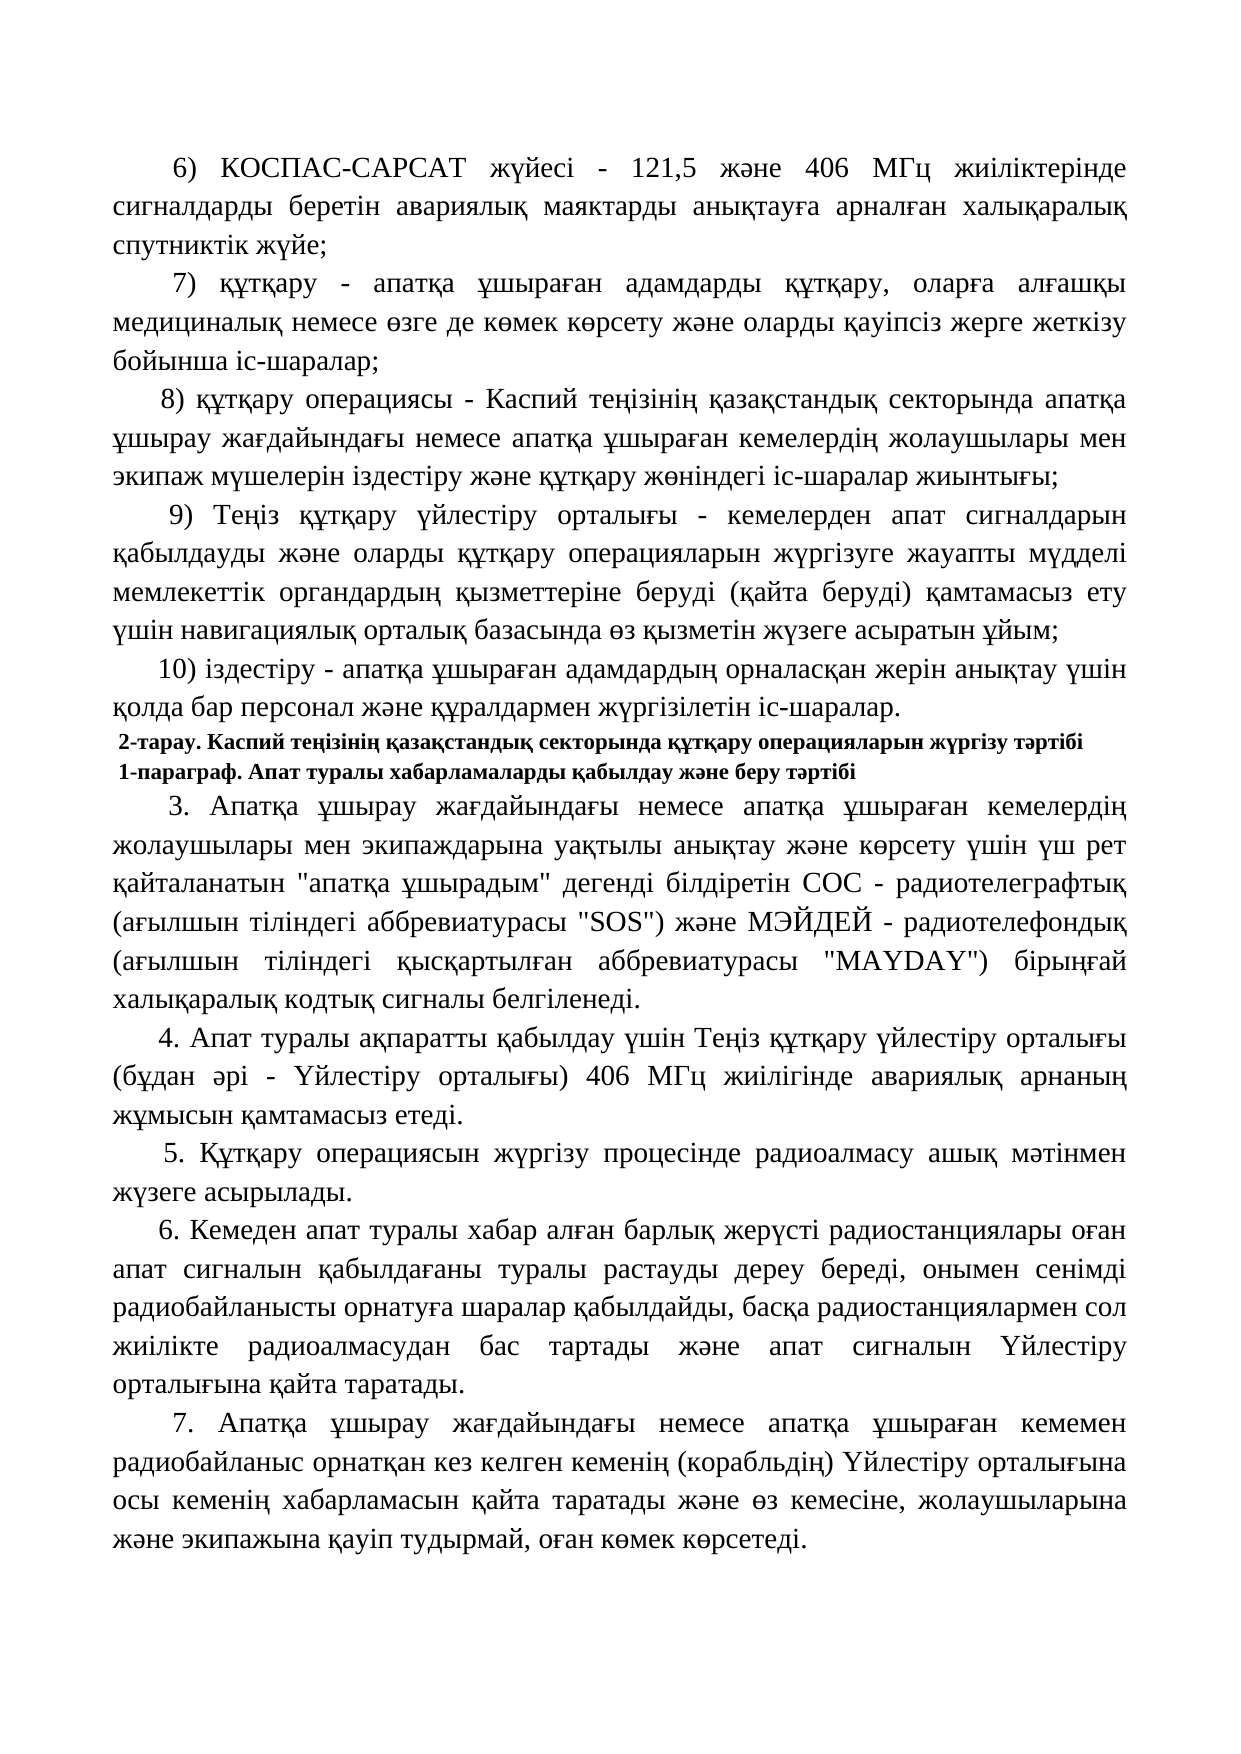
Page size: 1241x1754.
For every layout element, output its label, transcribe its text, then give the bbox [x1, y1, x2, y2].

text 6. Кемеден апат туралы хабар алған барлық жерүсті радиостанциялары оған апат сигналын қабылдағаны туралы растауды дереу береді, онымен сенімді радиобайланысты орнатуға шаралар қабылдайды, басқа радиостанциялармен сол жиілікте радиоалмасудан бас тартады және апат сигналын Үйлестіру орталығына қайта таратады. [112, 1212, 1128, 1400]
text 6) КОСПАС-САРСАТ жүйесі - 121,5 және 406 МГц жиіліктерінде сигналдарды беретін авариялық маяктарды анықтауға арналған халықаралық спутниктік жүйе; [112, 150, 1128, 261]
text 7. Апатқа ұшырау жағдайындағы немесе апатқа ұшыраған кемемен радиобайланыс орнатқан кез келген кеменің (корабльдің) Үйлестіру орталығына осы кеменің хабарламасын қайта таратады және өз кемесіне, жолаушыларына және экипажына қауіп тудырмай, оған көмек көрсетеді. [112, 1405, 1128, 1554]
text 1-параграф. Апат туралы хабарламаларды қабылдау және беру тәртібі [112, 758, 1128, 785]
text 8) құтқару операциясы - Каспий теңізінің қазақстандық секторында апатқа ұшырау жағдайындағы немесе апатқа ұшыраған кемелердің жолаушылары мен экипаж мүшелерін іздестіру және құтқару жөніндегі іс-шаралар жиынтығы; [112, 381, 1128, 492]
text 3. Апатқа ұшырау жағдайындағы немесе апатқа ұшыраған кемелердің жолаушылары мен экипаждарына уақтылы анықтау және көрсету үшін үш рет қайталанатын "апатқа ұшырадым" дегенді білдіретін СОС - радиотелеграфтық (ағылшын тіліндегі аббревиатурасы "SOS") және МЭЙДЕЙ - радиотелефондық (ағылшын тіліндегі қысқартылған аббревиатурасы "MAYDAY") бірыңғай халықаралық кодтық сигналы белгіленеді. [112, 788, 1128, 1015]
text 9) Теңіз құтқару үйлестіру орталығы - кемелерден апат сигналдарын қабылдауды және оларды құтқару операцияларын жүргізуге жауапты мүдделі мемлекеттік органдардың қызметтеріне беруді (қайта беруді) қамтамасыз ету үшін навигациялық орталық базасында өз қызметін жүзеге асыратын ұйым; [112, 497, 1128, 646]
text 5. Құтқару операциясын жүргізу процесінде радиоалмасу ашық мәтінмен жүзеге асырылады. [112, 1135, 1128, 1207]
text 10) іздестіру - апатқа ұшыраған адамдардың орналасқан жерін анықтау үшін қолда бар персонал және құралдармен жүргізілетін іс-шаралар. [112, 651, 1128, 723]
text 7) құтқару - апатқа ұшыраған адамдарды құтқару, оларға алғашқы медициналық немесе өзге де көмек көрсету және оларды қауіпсіз жерге жеткізу бойынша іс-шаралар; [112, 266, 1128, 376]
text 4. Апат туралы ақпаратты қабылдау үшін Теңіз құтқару үйлестіру орталығы (бұдан әрі - Үйлестіру орталығы) 406 МГц жиілігінде авариялық арнаның жұмысын қамтамасыз етеді. [112, 1020, 1128, 1130]
text 2-тарау. Каспий теңізінің қазақстандық секторында құтқару операцияларын жүргізу тәртібі [112, 728, 1128, 754]
